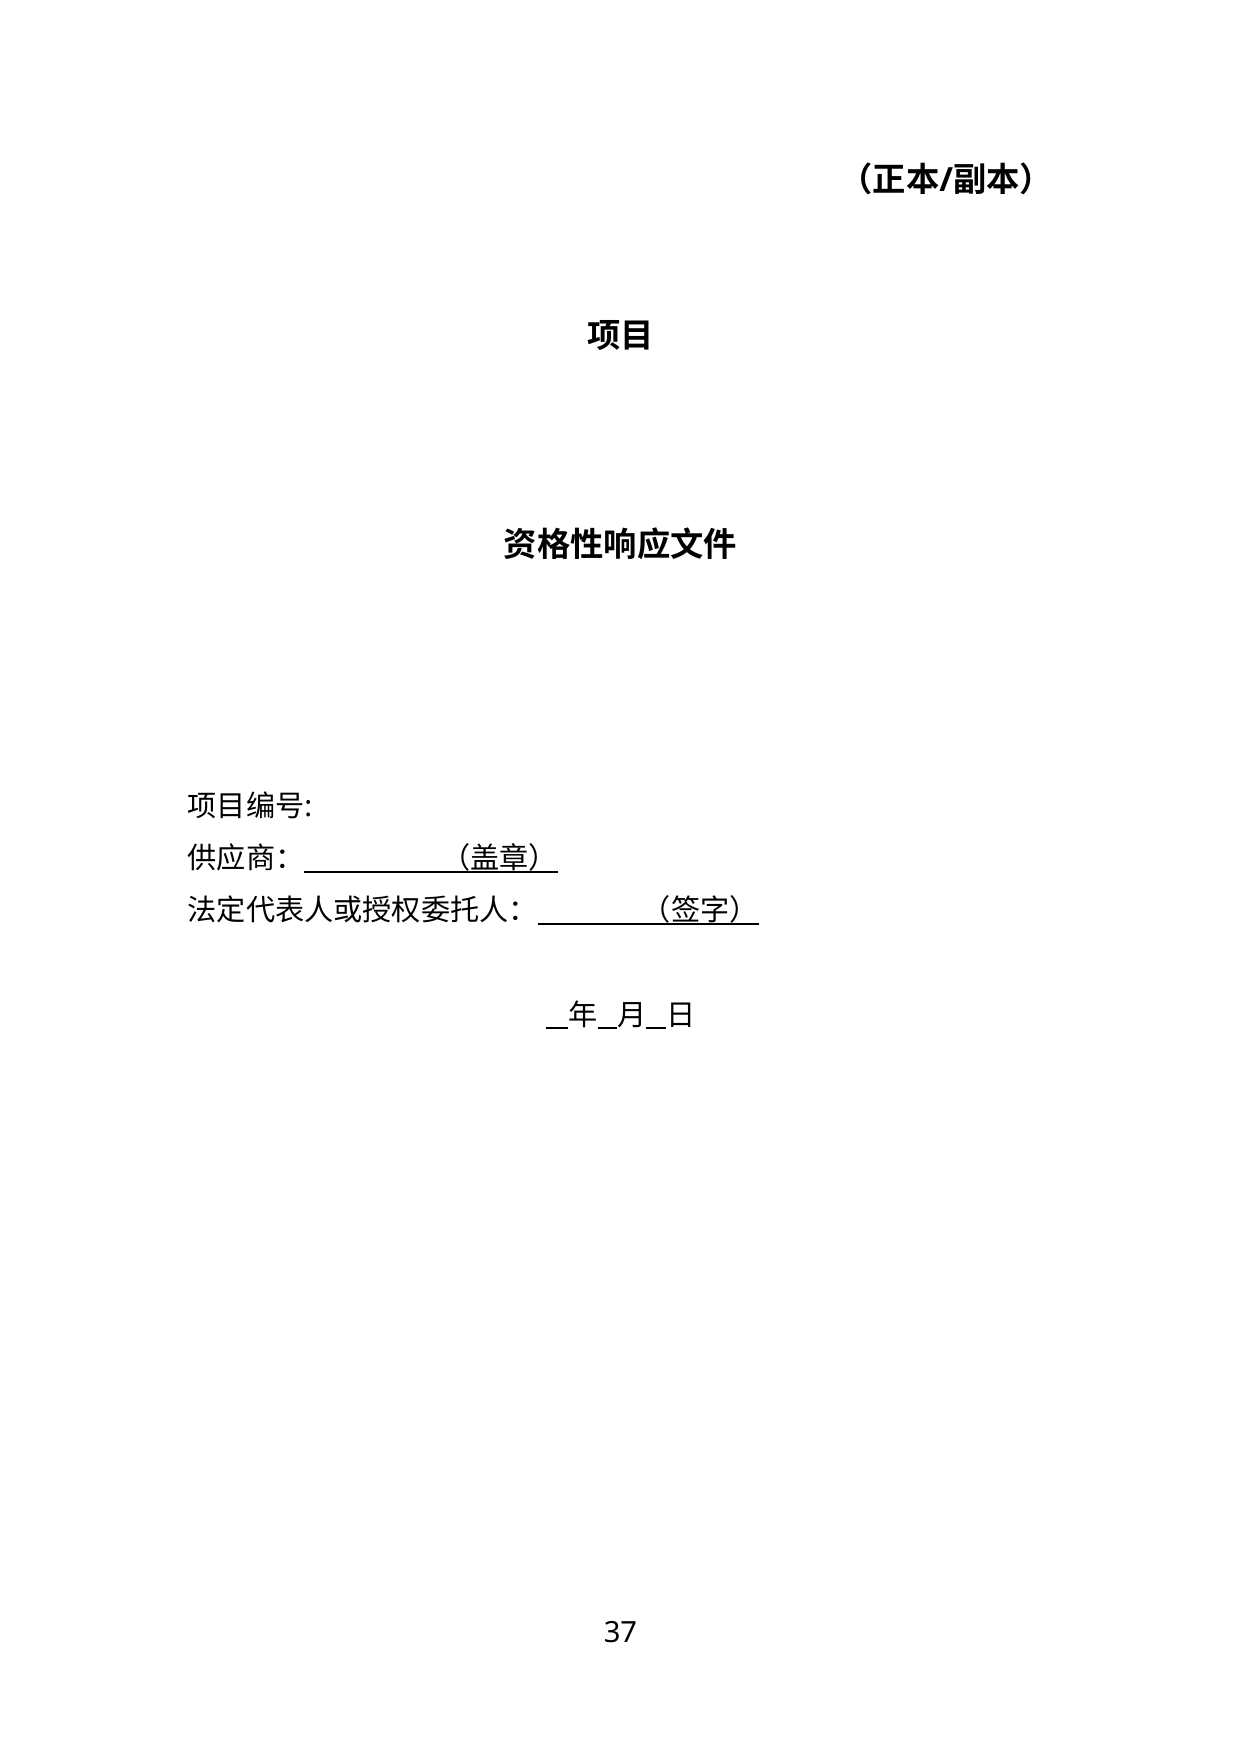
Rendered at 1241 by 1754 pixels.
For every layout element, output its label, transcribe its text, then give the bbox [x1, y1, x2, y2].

text （正本/副本） [187, 150, 1053, 202]
text 法定代表人或授权委托人： （签字） [187, 879, 1053, 931]
text 供应商： （盖章） [187, 827, 1053, 879]
text 项目编号: [187, 775, 1053, 827]
text 资格性响应文件 [187, 514, 1053, 567]
text 年 月 日 [187, 983, 1053, 1035]
text 项目 [187, 306, 1053, 358]
